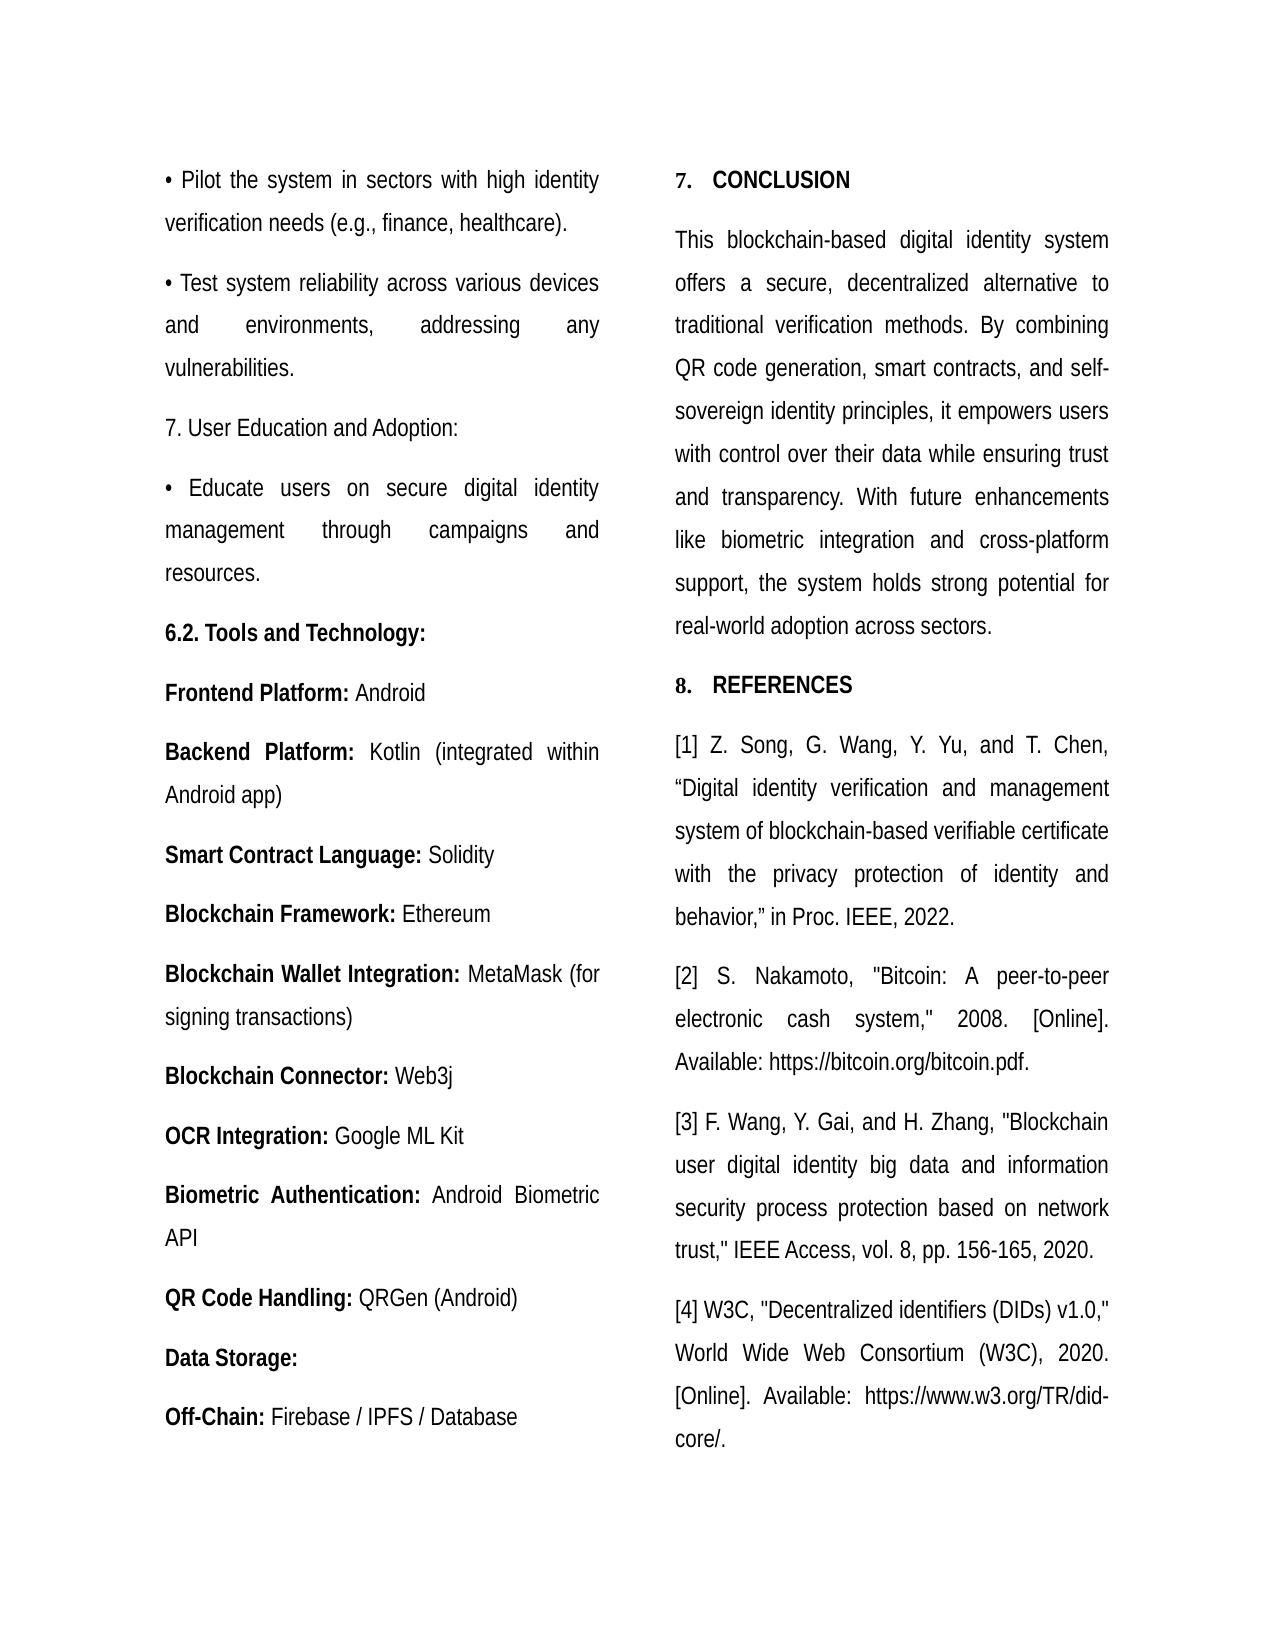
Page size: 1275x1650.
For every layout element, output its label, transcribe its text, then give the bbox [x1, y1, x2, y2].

text This blockchain-based digital identity system offers a secure, decentralized alternative to traditional verification methods. By combining QR code generation, smart contracts, and self-sovereign identity principles, it empowers users with control over their data while ensuring trust and transparency. With future enhancements like biometric integration and cross-platform support, the system holds strong potential for real-world adoption across sectors. [675, 224, 1110, 639]
text [4] W3C, "Decentralized identifiers (DIDs) v1.0," World Wide Web Consortium (W3C), 2020. [Online]. Available: https://www.w3.org/TR/did-core/. [675, 1295, 1110, 1452]
text • Educate users on secure digital identity management through campaigns and resources. [165, 472, 600, 587]
text Off-Chain: Firebase / IPFS / Database [165, 1402, 600, 1431]
text [1] Z. Song, G. Wang, Y. Yu, and T. Chen, “Digital identity verification and management system of blockchain-based verifiable certificate with the privacy protection of identity and behavior,” in Proc. IEEE, 2022. [675, 730, 1110, 930]
text Blockchain Wallet Integration: MetaMask (for signing transactions) [165, 959, 600, 1030]
text Blockchain Connector: Web3j [165, 1061, 600, 1090]
text Backend Platform: Kotlin (integrated within Android app) [165, 737, 600, 809]
list CONCLUSION [675, 165, 1110, 194]
text [3] F. Wang, Y. Gai, and H. Zhang, "Blockchain user digital identity big data and information security process protection based on network trust," IEEE Access, vol. 8, pp. 156-165, 2020. [675, 1107, 1110, 1264]
text QR Code Handling: QRGen (Android) [165, 1283, 600, 1312]
text Biometric Authentication: Android Biometric API [165, 1180, 600, 1252]
text • Test system reliability across various devices and environments, addressing any vulnerabilities. [165, 267, 600, 382]
text Data Storage: [165, 1342, 600, 1371]
text Smart Contract Language: Solidity [165, 839, 600, 868]
text 7. User Education and Adoption: [165, 413, 600, 442]
text OCR Integration: Google ML Kit [165, 1121, 600, 1149]
list REFERENCES [675, 670, 1110, 699]
text [2] S. Nakamoto, "Bitcoin: A peer-to-peer electronic cash system," 2008. [Online]. Available: https://bitcoin.org/bitcoin.pdf. [675, 961, 1110, 1076]
text • Pilot the system in sectors with high identity verification needs (e.g., finance, healthcare). [165, 165, 600, 237]
text Frontend Platform: Android [165, 677, 600, 706]
text 6.2. Tools and Technology: [165, 618, 600, 647]
text Blockchain Framework: Ethereum [165, 899, 600, 928]
